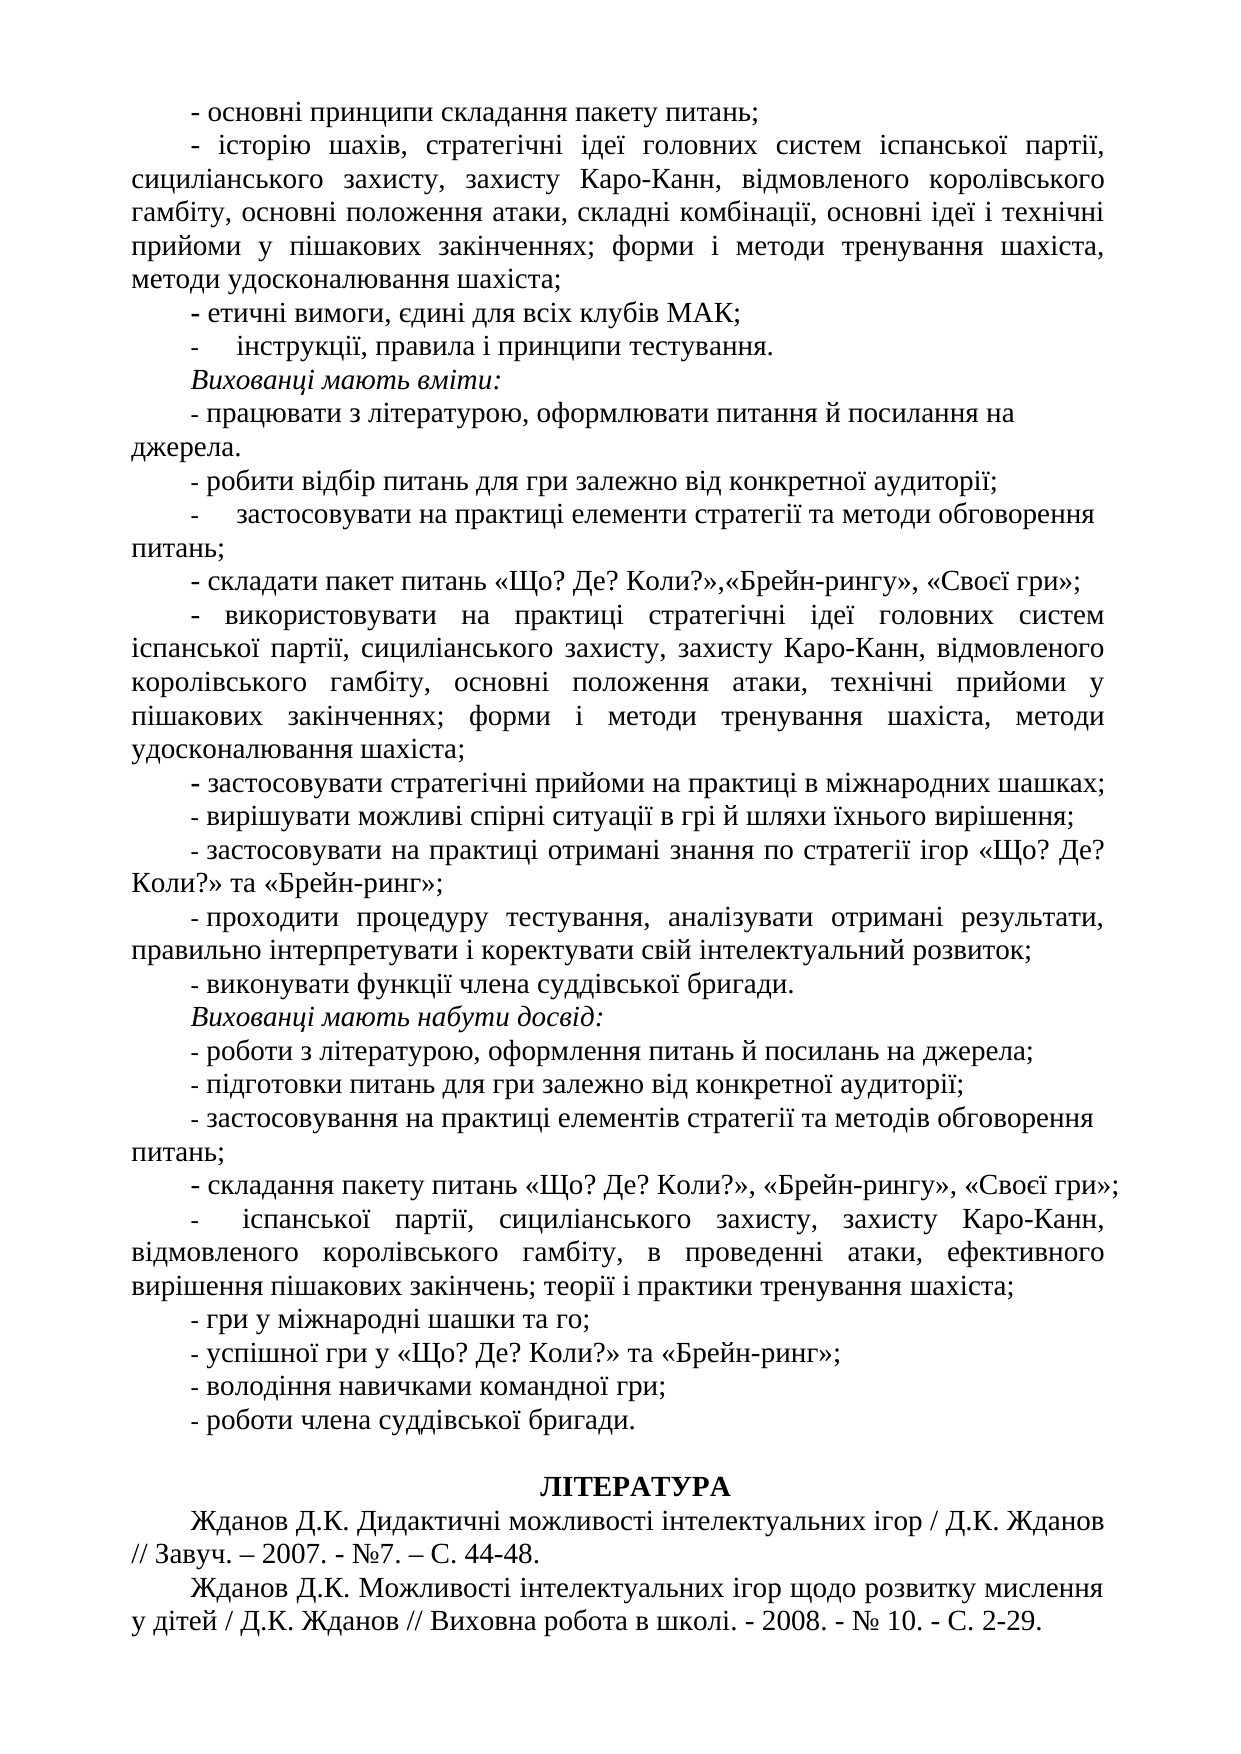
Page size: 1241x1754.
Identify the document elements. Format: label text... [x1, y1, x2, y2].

list застосовувати на практиці отримані знання по стратегії ігор «Що? Де? Коли?» та «Брейн-ринг»; [131, 832, 1106, 899]
text - історію шахів, стратегічні ідеї головних систем іспанської партії, сициліанського захисту, захисту Каро-Канн, відмовленого королівського гамбіту, основні положення атаки, складні комбінації, основні ідеї і технічні прийоми у пішакових закінченнях; форми і методи тренування шахіста, методи удосконалювання шахіста; [131, 127, 1106, 295]
list виконувати функції члена суддівської бригади. [131, 966, 1122, 999]
text ЛІТЕРАТУРА [131, 1469, 1081, 1503]
list робити відбір питань для гри залежно від конкретної аудиторії; [131, 463, 1122, 496]
text - складати пакет питань «Що? Де? Коли?»,«Брейн-рингу», «Своєї гри»; [131, 563, 1122, 597]
list іспанської партії, сициліанського захисту, захисту Каро-Канн, відмовленого королівського гамбіту, в проведенні атаки, ефективного вирішення пішакових закінчень; теорії і практики тренування шахіста; [131, 1201, 1105, 1301]
text Вихованці мають набути досвід: [131, 999, 1122, 1033]
text Жданов Д.К. Дидактичні можливості інтелектуальних ігор / Д.К. Жданов // Завуч. – 2007. - №7. – С. 44-48. [131, 1503, 1105, 1570]
text - етичні вимоги, єдині для всіх клубів МАК; [131, 295, 1122, 328]
list роботи члена суддівської бригади. [131, 1402, 1122, 1436]
list володіння навичками командної гри; [131, 1368, 1122, 1402]
list проходити процедуру тестування, аналізувати отримані результати, правильно інтерпретувати і коректувати свій інтелектуальний розвиток; [131, 899, 1105, 966]
list вирішувати можливі спірні ситуації в грі й шляхи їхнього вирішення; [131, 798, 1122, 832]
text Вихованці мають вміти: [131, 362, 1122, 396]
text - застосовувати стратегічні прийоми на практиці в міжнародних шашках; [131, 765, 1122, 798]
list гри у міжнародні шашки та го; [131, 1301, 1122, 1335]
text - складання пакету питань «Що? Де? Коли?», «Брейн-рингу», «Своєї гри»; [131, 1167, 1122, 1201]
list інструкції, правила і принципи тестування. [131, 328, 1122, 362]
text - основні принципи складання пакету питань; [131, 94, 1122, 127]
list застосовування на практиці елементів стратегії та методів обговорення питань; [131, 1100, 1122, 1167]
text Жданов Д.К. Можливості інтелектуальних ігор щодо розвитку мислення у дітей / Д.К. Жданов // Виховна робота в школі. - 2008. - № 10. - С. 2-29. [131, 1570, 1104, 1637]
list працювати з літературою, оформлювати питання й посилання на джерела. [131, 396, 1122, 463]
list успішної гри у «Що? Де? Коли?» та «Брейн-ринг»; [131, 1335, 1122, 1368]
list застосовувати на практиці елементи стратегії та методи обговорення питань; [131, 496, 1122, 563]
text - використовувати на практиці стратегічні ідеї головних систем іспанської партії, сициліанського захисту, захисту Каро-Канн, відмовленого королівського гамбіту, основні положення атаки, технічні прийоми у пішакових закінченнях; форми і методи тренування шахіста, методи удосконалювання шахіста; [131, 597, 1105, 765]
list підготовки питань для гри залежно від конкретної аудиторії; [131, 1067, 1122, 1100]
list роботи з літературою, оформлення питань й посилань на джерела; [131, 1033, 1122, 1067]
